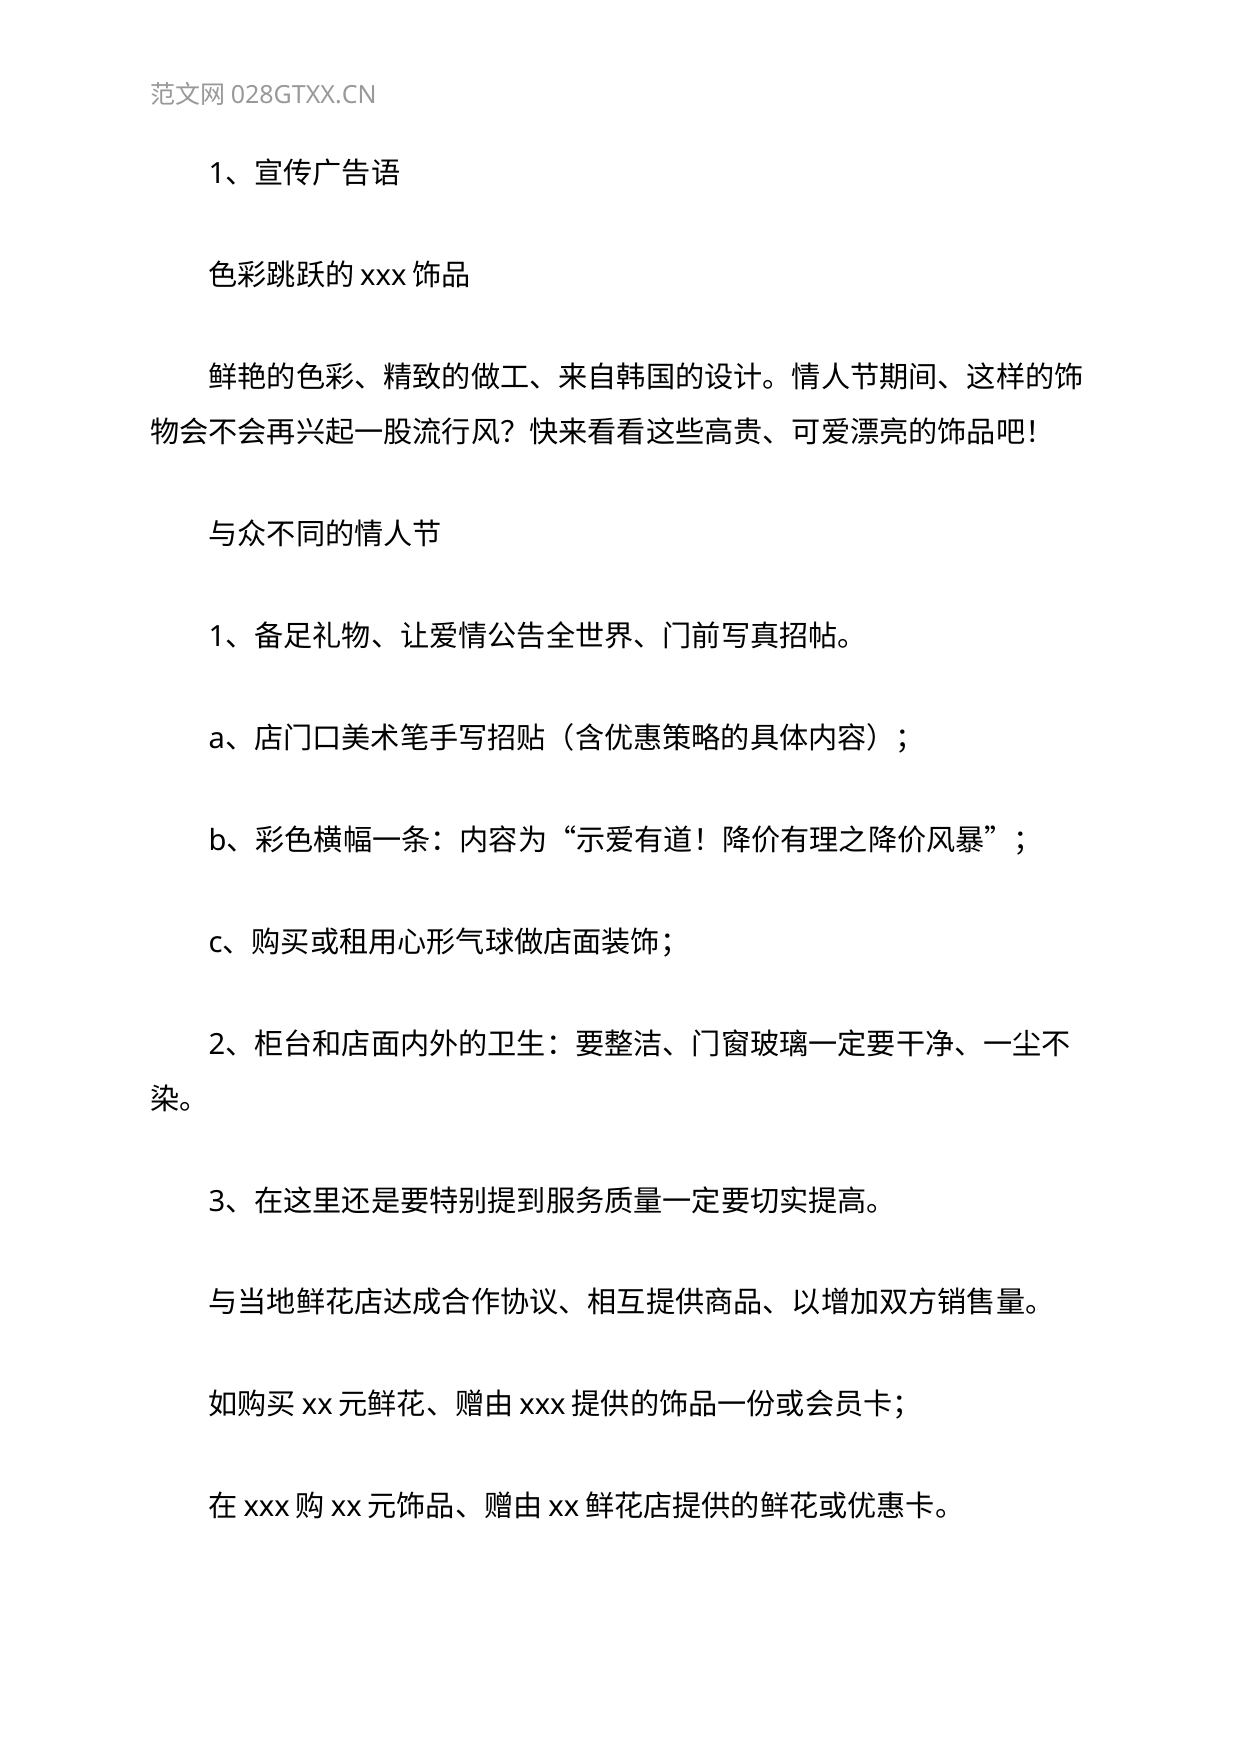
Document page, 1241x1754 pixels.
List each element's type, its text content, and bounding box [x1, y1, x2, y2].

text 与众不同的情人节 [150, 511, 1090, 553]
text 鲜艳的色彩、精致的做工、来自韩国的设计。情人节期间、这样的饰物会不会再兴起一股流行风？快来看看这些高贵、可爱漂亮的饰品吧！ [150, 354, 1090, 451]
text a、店门口美术笔手写招贴（含优惠策略的具体内容）； [150, 714, 1090, 757]
text 1、备足礼物、让爱情公告全世界、门前写真招帖。 [150, 612, 1090, 655]
text c、购买或租用心形气球做店面装饰； [150, 918, 1090, 961]
text 3、在这里还是要特别提到服务质量一定要切实提高。 [150, 1177, 1090, 1219]
text 2、柜台和店面内外的卫生：要整洁、门窗玻璃一定要干净、一尘不染。 [150, 1020, 1090, 1118]
text 色彩跳跃的xxx饰品 [150, 252, 1090, 294]
text 如购买xx元鲜花、赠由xxx提供的饰品一份或会员卡； [150, 1381, 1090, 1423]
text b、彩色横幅一条：内容为“示爱有道！降价有理之降价风暴”； [150, 816, 1090, 859]
text 1、宣传广告语 [150, 150, 1090, 192]
text 在xxx购xx元饰品、赠由xx鲜花店提供的鲜花或优惠卡。 [150, 1483, 1090, 1525]
text 与当地鲜花店达成合作协议、相互提供商品、以增加双方销售量。 [150, 1279, 1090, 1321]
